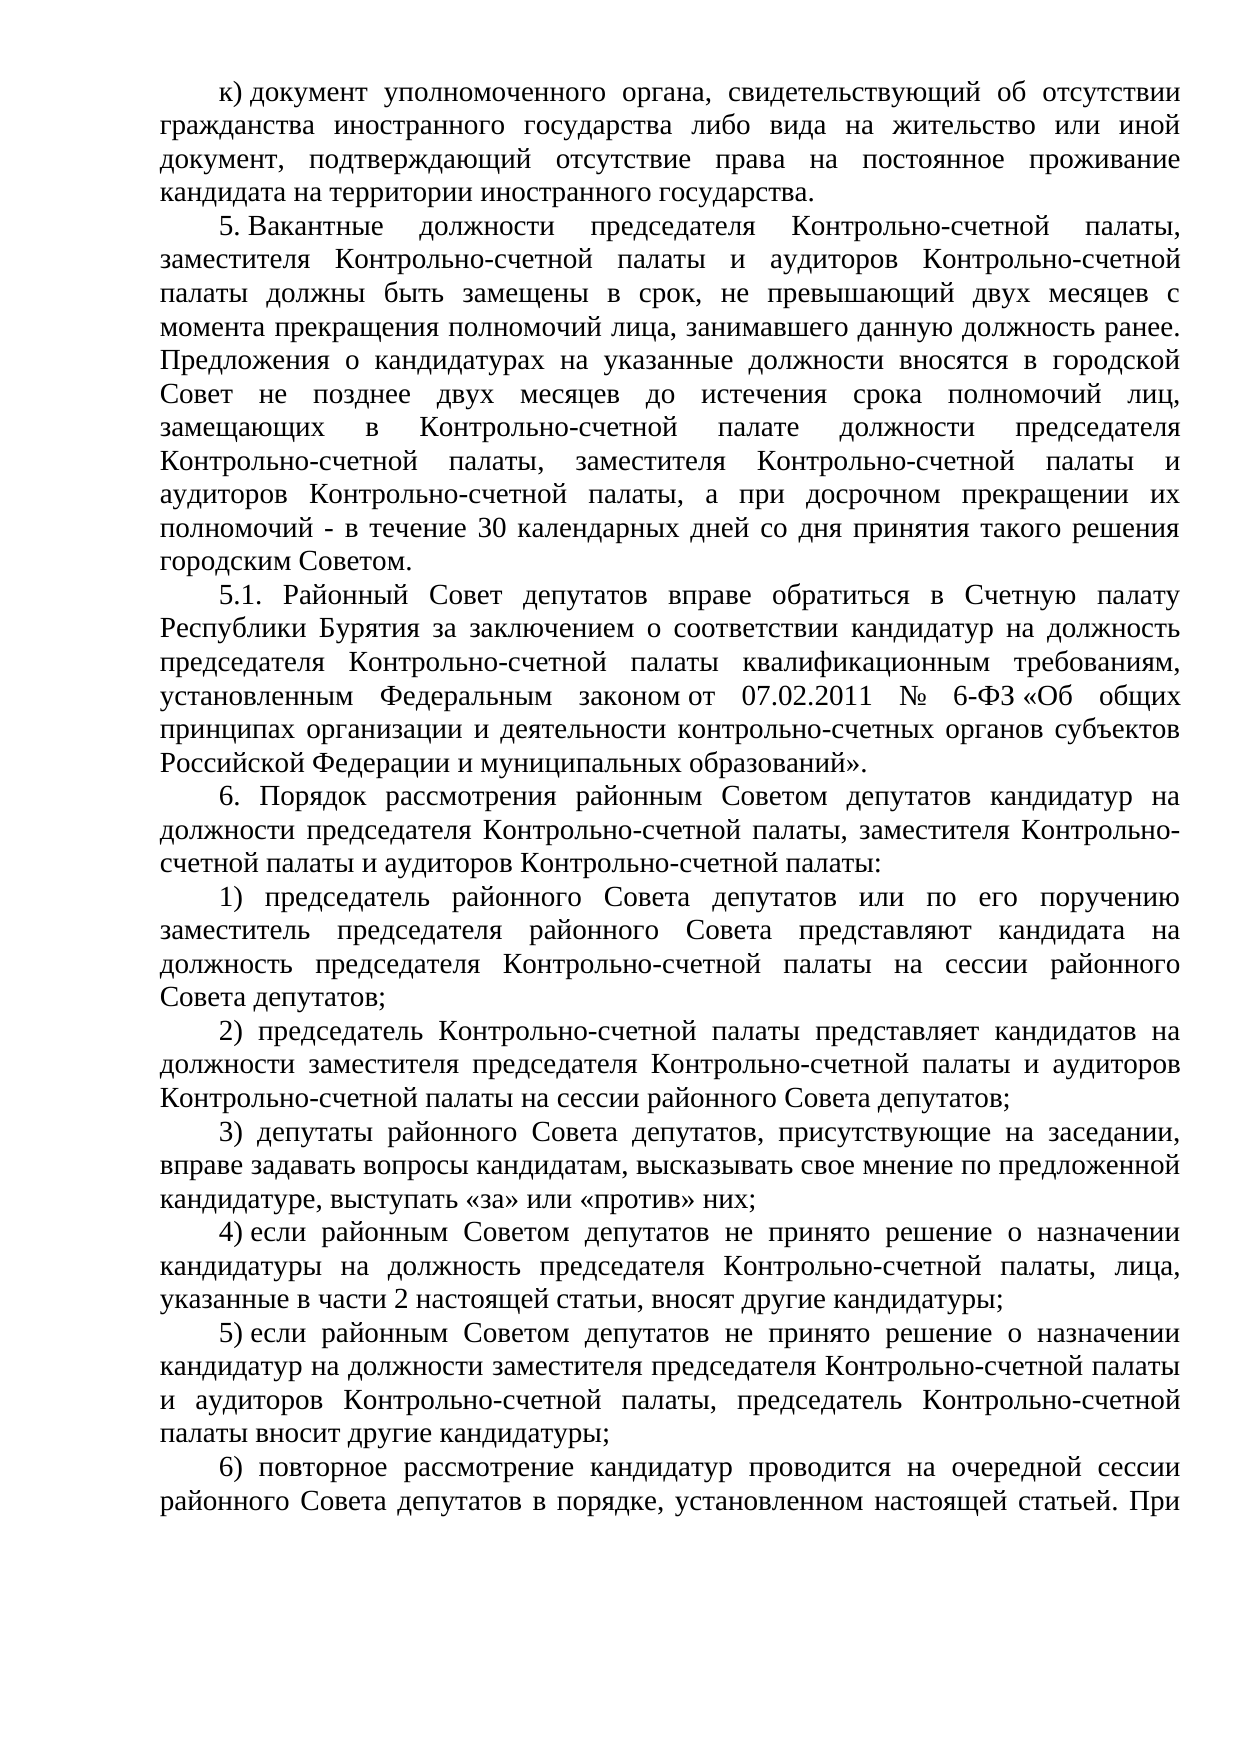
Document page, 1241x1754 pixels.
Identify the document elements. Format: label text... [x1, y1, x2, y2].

text 6. Порядок рассмотрения районным Советом депутатов кандидатур на должности председателя Контрольно-счетной палаты, заместителя Контрольно-счетной палаты и аудиторов Контрольно-счетной палаты: [159, 778, 1181, 879]
text 2) председатель Контрольно-счетной палаты представляет кандидатов на должности заместителя председателя Контрольно-счетной палаты и аудиторов Контрольно-счетной палаты на сессии районного Совета депутатов; [159, 1013, 1181, 1114]
text 4) если районным Советом депутатов не принято решение о назначении кандидатуры на должность председателя Контрольно-счетной палаты, лица, указанные в части 2 настоящей статьи, вносят другие кандидатуры; [159, 1214, 1181, 1315]
text к) документ уполномоченного органа, свидетельствующий об отсутствии гражданства иностранного государства либо вида на жительство или иной документ, подтверждающий отсутствие права на постоянное проживание кандидата на территории иностранного государства. [159, 74, 1181, 208]
text 5.1. Районный Совет депутатов вправе обратиться в Счетную палату Республики Бурятия за заключением о соответствии кандидатур на должность председателя Контрольно-счетной палаты квалификационным требованиям, установленным Федеральным законом от 07.02.2011 № 6-ФЗ «Об общих принципах организации и деятельности контрольно-счетных органов субъектов Российской Федерации и муниципальных образований». [159, 577, 1181, 778]
text 5. Вакантные должности председателя Контрольно-счетной палаты, заместителя Контрольно-счетной палаты и аудиторов Контрольно-счетной палаты должны быть замещены в срок, не превышающий двух месяцев с момента прекращения полномочий лица, занимавшего данную должность ранее. Предложения о кандидатурах на указанные должности вносятся в городской Совет не позднее двух месяцев до истечения срока полномочий лиц, замещающих в Контрольно-счетной палате должности председателя Контрольно-счетной палаты, заместителя Контрольно-счетной палаты и аудиторов Контрольно-счетной палаты, а при досрочном прекращении их полномочий - в течение 30 календарных дней со дня принятия такого решения городским Советом. [159, 208, 1181, 577]
text 3) депутаты районного Совета депутатов, присутствующие на заседании, вправе задавать вопросы кандидатам, высказывать свое мнение по предложенной кандидатуре, выступать «за» или «против» них; [159, 1114, 1181, 1214]
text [159, 1449, 1181, 1516]
text 5) если районным Советом депутатов не принято решение о назначении кандидатур на должности заместителя председателя Контрольно-счетной палаты и аудиторов Контрольно-счетной палаты, председатель Контрольно-счетной палаты вносит другие кандидатуры; [159, 1315, 1181, 1449]
text 1) председатель районного Совета депутатов или по его поручению заместитель председателя районного Совета представляют кандидата на должность председателя Контрольно-счетной палаты на сессии районного Совета депутатов; [159, 879, 1181, 1013]
